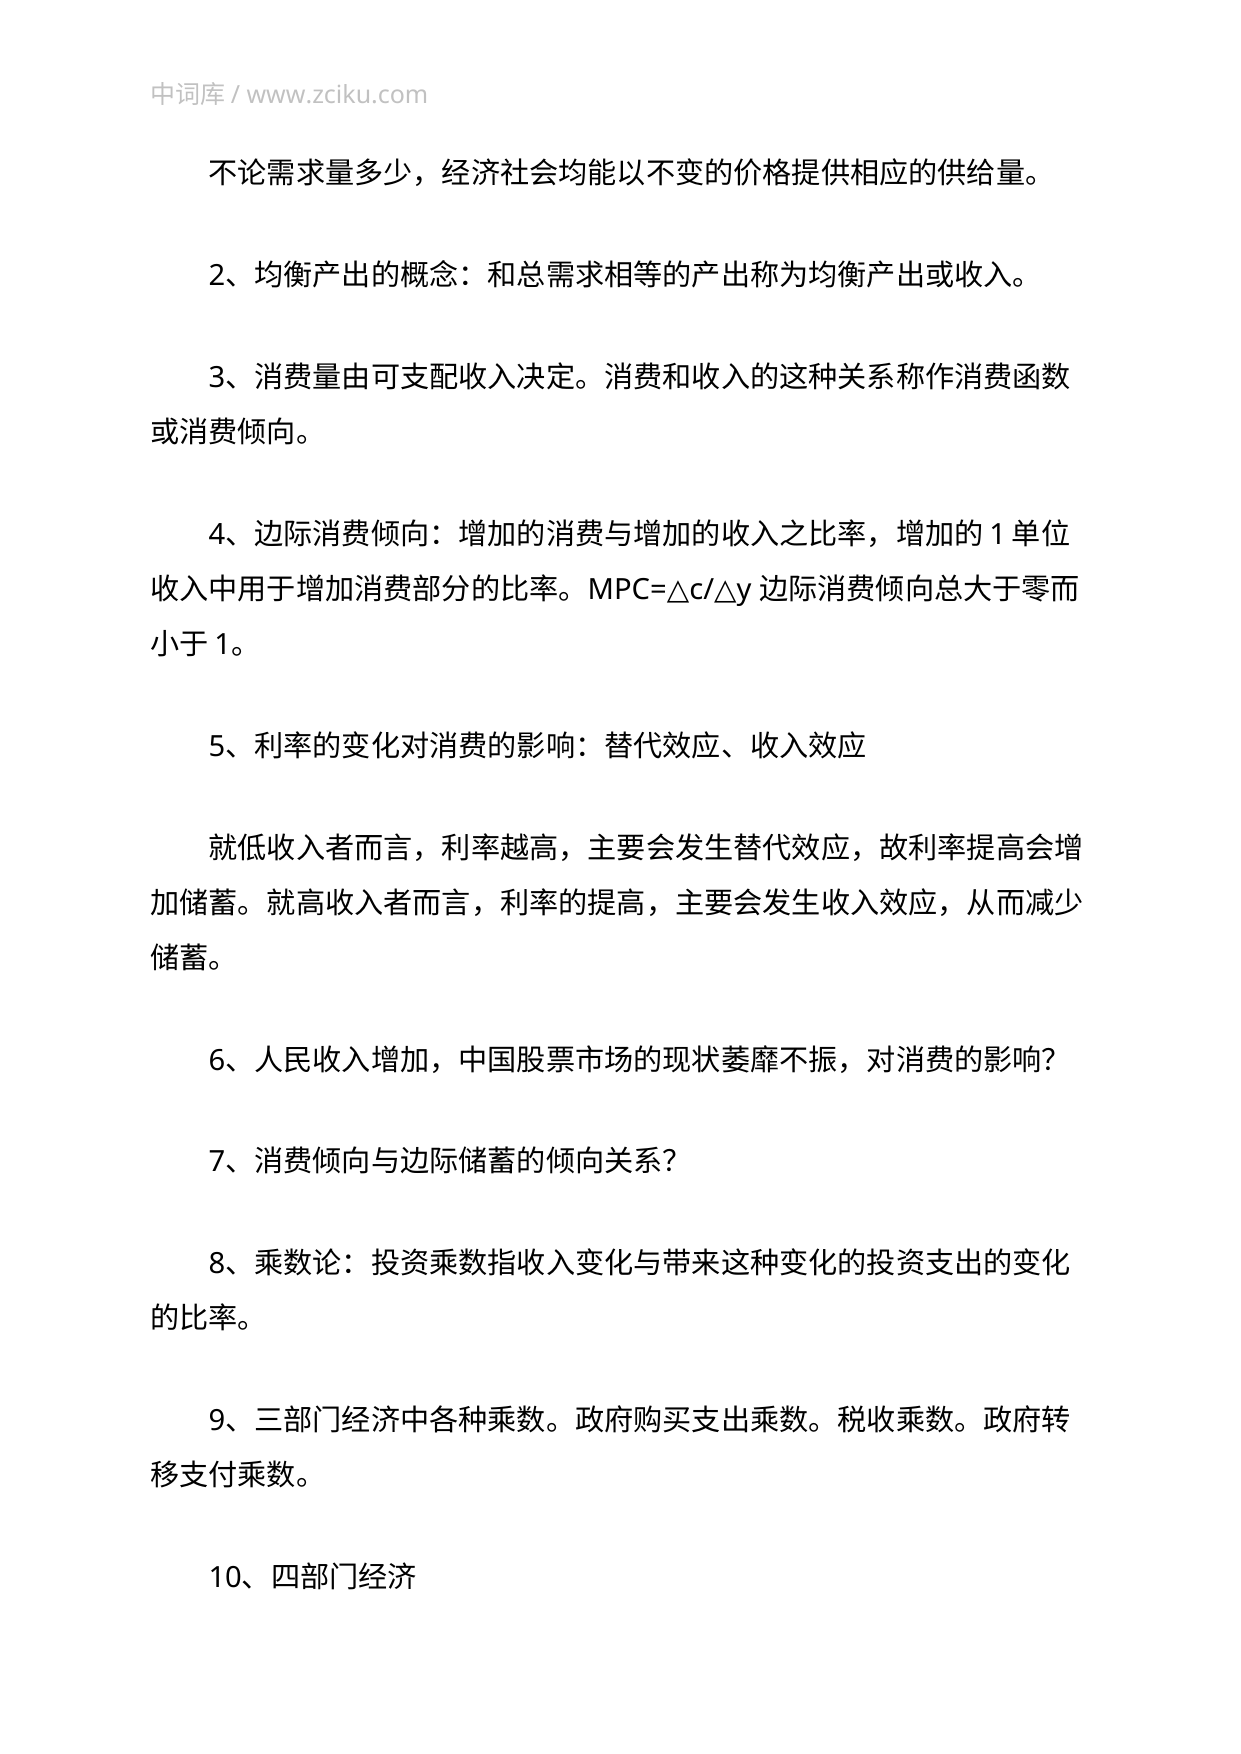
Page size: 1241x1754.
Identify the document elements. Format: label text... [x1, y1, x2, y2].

text 就低收入者而言，利率越高，主要会发生替代效应，故利率提高会增加储蓄。就高收入者而言，利率的提高，主要会发生收入效应，从而减少储蓄。 [150, 824, 1090, 977]
text 3、消费量由可支配收入决定。消费和收入的这种关系称作消费函数或消费倾向。 [150, 354, 1090, 451]
text 不论需求量多少，经济社会均能以不变的价格提供相应的供给量。 [150, 150, 1090, 192]
text 4、边际消费倾向：增加的消费与增加的收入之比率，增加的1单位收入中用于增加消费部分的比率。MPC=△c/△y 边际消费倾向总大于零而小于1。 [150, 511, 1090, 663]
text 2、均衡产出的概念：和总需求相等的产出称为均衡产出或收入。 [150, 252, 1090, 294]
text 10、四部门经济 [150, 1553, 1090, 1596]
text 5、利率的变化对消费的影响：替代效应、收入效应 [150, 722, 1090, 765]
text 6、人民收入增加，中国股票市场的现状萎靡不振，对消费的影响？ [150, 1036, 1090, 1078]
text 9、三部门经济中各种乘数。政府购买支出乘数。税收乘数。政府转移支付乘数。 [150, 1397, 1090, 1494]
text 8、乘数论：投资乘数指收入变化与带来这种变化的投资支出的变化的比率。 [150, 1240, 1090, 1337]
text 7、消费倾向与边际储蓄的倾向关系？ [150, 1138, 1090, 1180]
